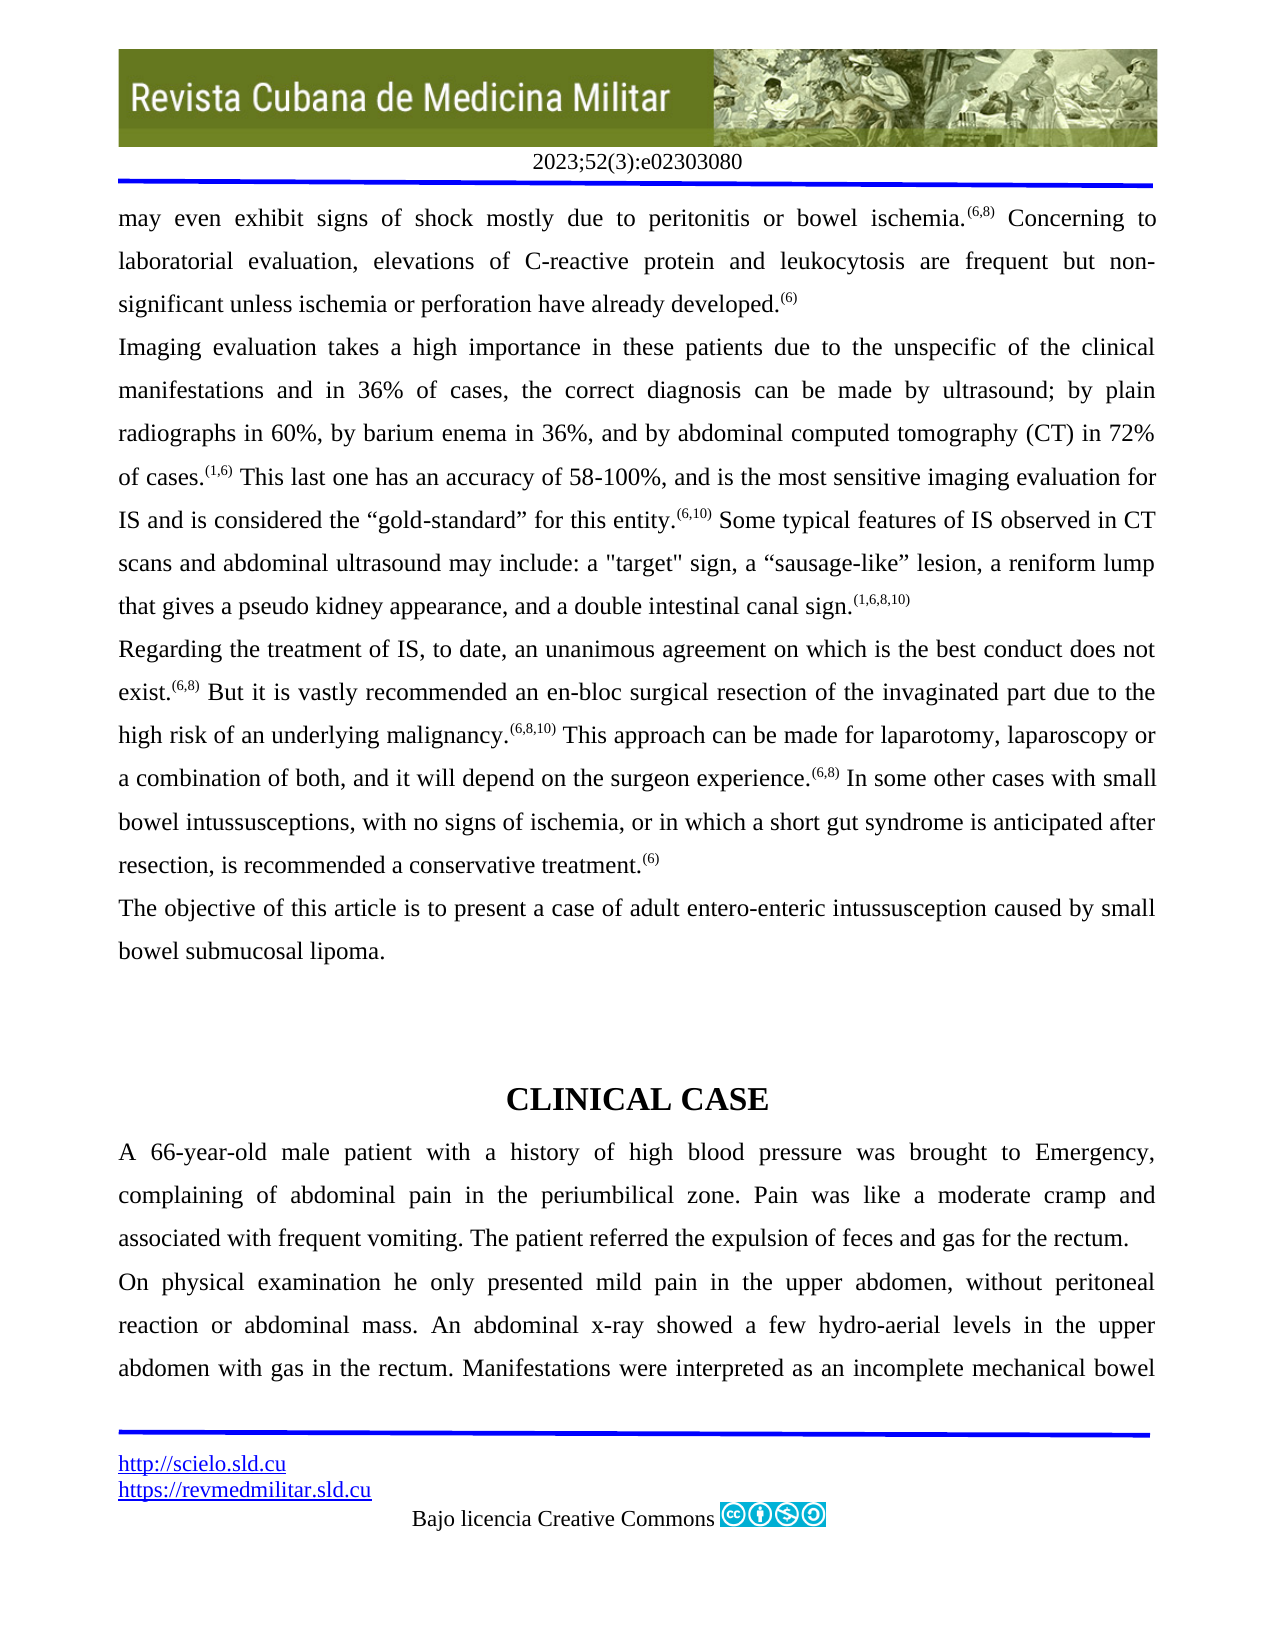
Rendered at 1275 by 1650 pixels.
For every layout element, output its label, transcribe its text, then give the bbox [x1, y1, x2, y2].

picture [720, 1502, 826, 1527]
text The objective of this article is to present a case of adult entero-enteric intussusception caused by small bowel submucosal lipoma. [118, 893, 1157, 965]
text Regarding the treatment of IS, to date, an unanimous agreement on which is the best conduct does not exist.(6,8) But it is vastly recommended an en-bloc surgical resection of the invaginated part due to the high risk of an underlying malignancy.(6,8,10) This approach can be made for laparotomy, laparoscopy or a combination of both, and it will depend on the surgeon experience.(6,8) In some other cases with small bowel intussusceptions, with no signs of ischemia, or in which a short gut syndrome is anticipated after resection, is recommended a conservative treatment.(6) [118, 634, 1157, 878]
text A 66-year-old male patient with a history of high blood pressure was brought to Emergency, complaining of abdominal pain in the periumbilical zone. Pain was like a moderate cramp and associated with frequent vomiting. The patient referred the expulsion of feces and gas for the rectum. [118, 1137, 1157, 1252]
text Imaging evaluation takes a high importance in these patients due to the unspecific of the clinical manifestations and in 36% of cases, the correct diagnosis can be made by ultrasound; by plain radiographs in 60%, by barium enema in 36%, and by abdominal computed tomography (CT) in 72% of cases.(1,6) This last one has an accuracy of 58-100%, and is the most sensitive imaging evaluation for IS and is considered the “gold-standard” for this entity.(6,10) Some typical features of IS observed in CT scans and abdominal ultrasound may include: a "target" sign, a “sausage-like” lesion, a reniform lump that gives a pseudo kidney appearance, and a double intestinal canal sign.(1,6,8,10) [118, 332, 1157, 620]
picture [118, 49, 1158, 147]
text CLINICAL CASE [118, 1080, 1157, 1118]
